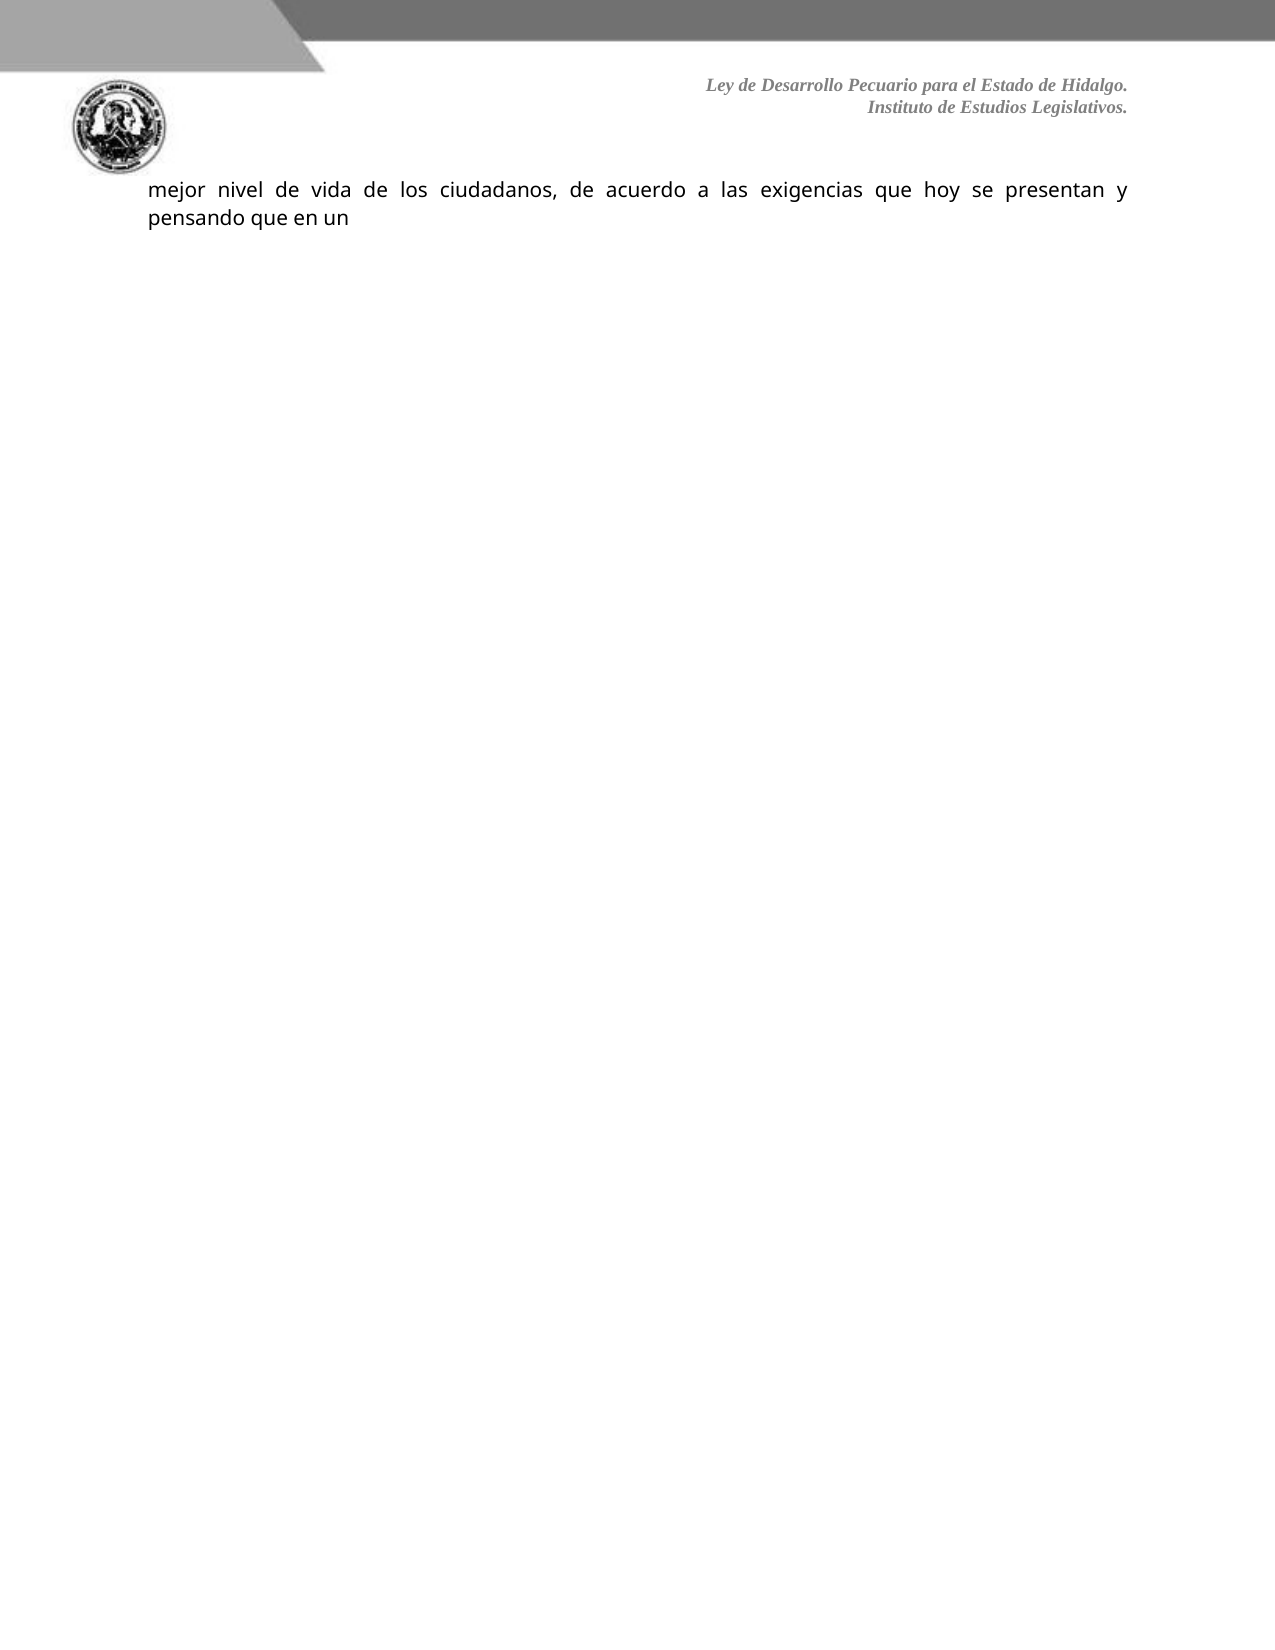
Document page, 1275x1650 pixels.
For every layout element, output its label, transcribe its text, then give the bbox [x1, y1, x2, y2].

picture [0, 0, 1275, 176]
